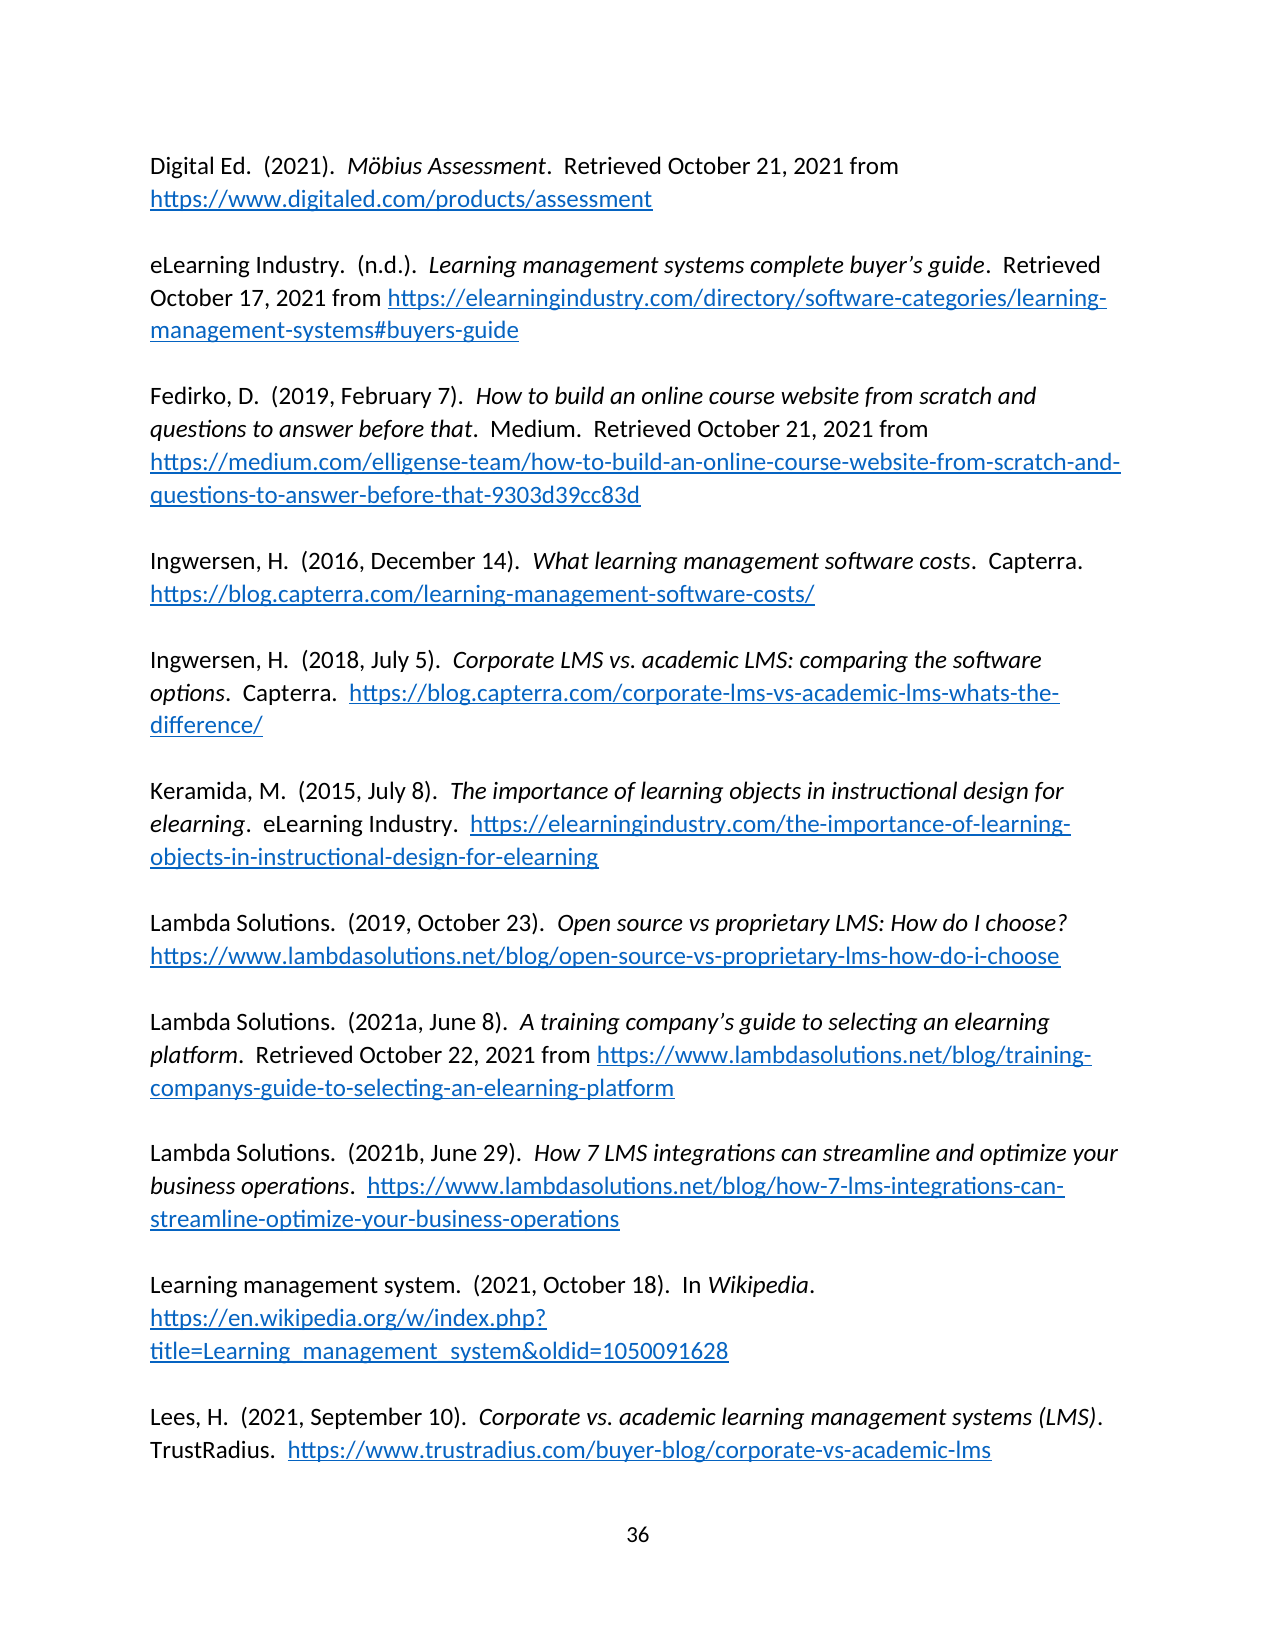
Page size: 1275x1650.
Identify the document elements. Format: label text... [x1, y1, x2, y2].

text Lambda Solutions. (2019, October 23). Open source vs proprietary LMS: How do I choose? https://www.lambdasolutions.net/blog/open-source-vs-proprietary-lms-how-do-i-choose [150, 907, 1125, 971]
text Lambda Solutions. (2021a, June 8). A training company’s guide to selecting an elearning platform. Retrieved October 22, 2021 from https://www.lambdasolutions.net/blog/training-companys-guide-to-selecting-an-elearning-platform [150, 1006, 1125, 1102]
text Fedirko, D. (2019, February 7). How to build an online course website from scratch and questions to answer before that. Medium. Retrieved October 21, 2021 from https://medium.com/elligense-team/how-to-build-an-online-course-website-from-scratch-and-questions-to-answer-before-that-9303d39cc83d [150, 380, 1125, 510]
text Ingwersen, H. (2018, July 5). Corporate LMS vs. academic LMS: comparing the software options. Capterra. https://blog.capterra.com/corporate-lms-vs-academic-lms-whats-the-difference/ [150, 644, 1125, 740]
text Keramida, M. (2015, July 8). The importance of learning objects in instructional design for elearning. eLearning Industry. https://elearningindustry.com/the-importance-of-learning-objects-in-instructional-design-for-elearning [150, 775, 1125, 872]
text Digital Ed. (2021). Möbius Assessment. Retrieved October 21, 2021 from https://www.digitaled.com/products/assessment [150, 150, 1125, 213]
text eLearning Industry. (n.d.). Learning management systems complete buyer’s guide. Retrieved October 17, 2021 from https://elearningindustry.com/directory/software-categories/learning-management-systems#buyers-guide [150, 249, 1125, 345]
text Learning management system. (2021, October 18). In Wikipedia. https://en.wikipedia.org/w/index.php?title=Learning_management_system&oldid=1050091628 [150, 1269, 1125, 1366]
text Lees, H. (2021, September 10). Corporate vs. academic learning management systems (LMS). TrustRadius. https://www.trustradius.com/buyer-blog/corporate-vs-academic-lms [150, 1401, 1125, 1464]
text Ingwersen, H. (2016, December 14). What learning management software costs. Capterra. https://blog.capterra.com/learning-management-software-costs/ [150, 545, 1125, 608]
text Lambda Solutions. (2021b, June 29). How 7 LMS integrations can streamline and optimize your business operations. https://www.lambdasolutions.net/blog/how-7-lms-integrations-can-streamline-optimize-your-business-operations [150, 1137, 1125, 1234]
